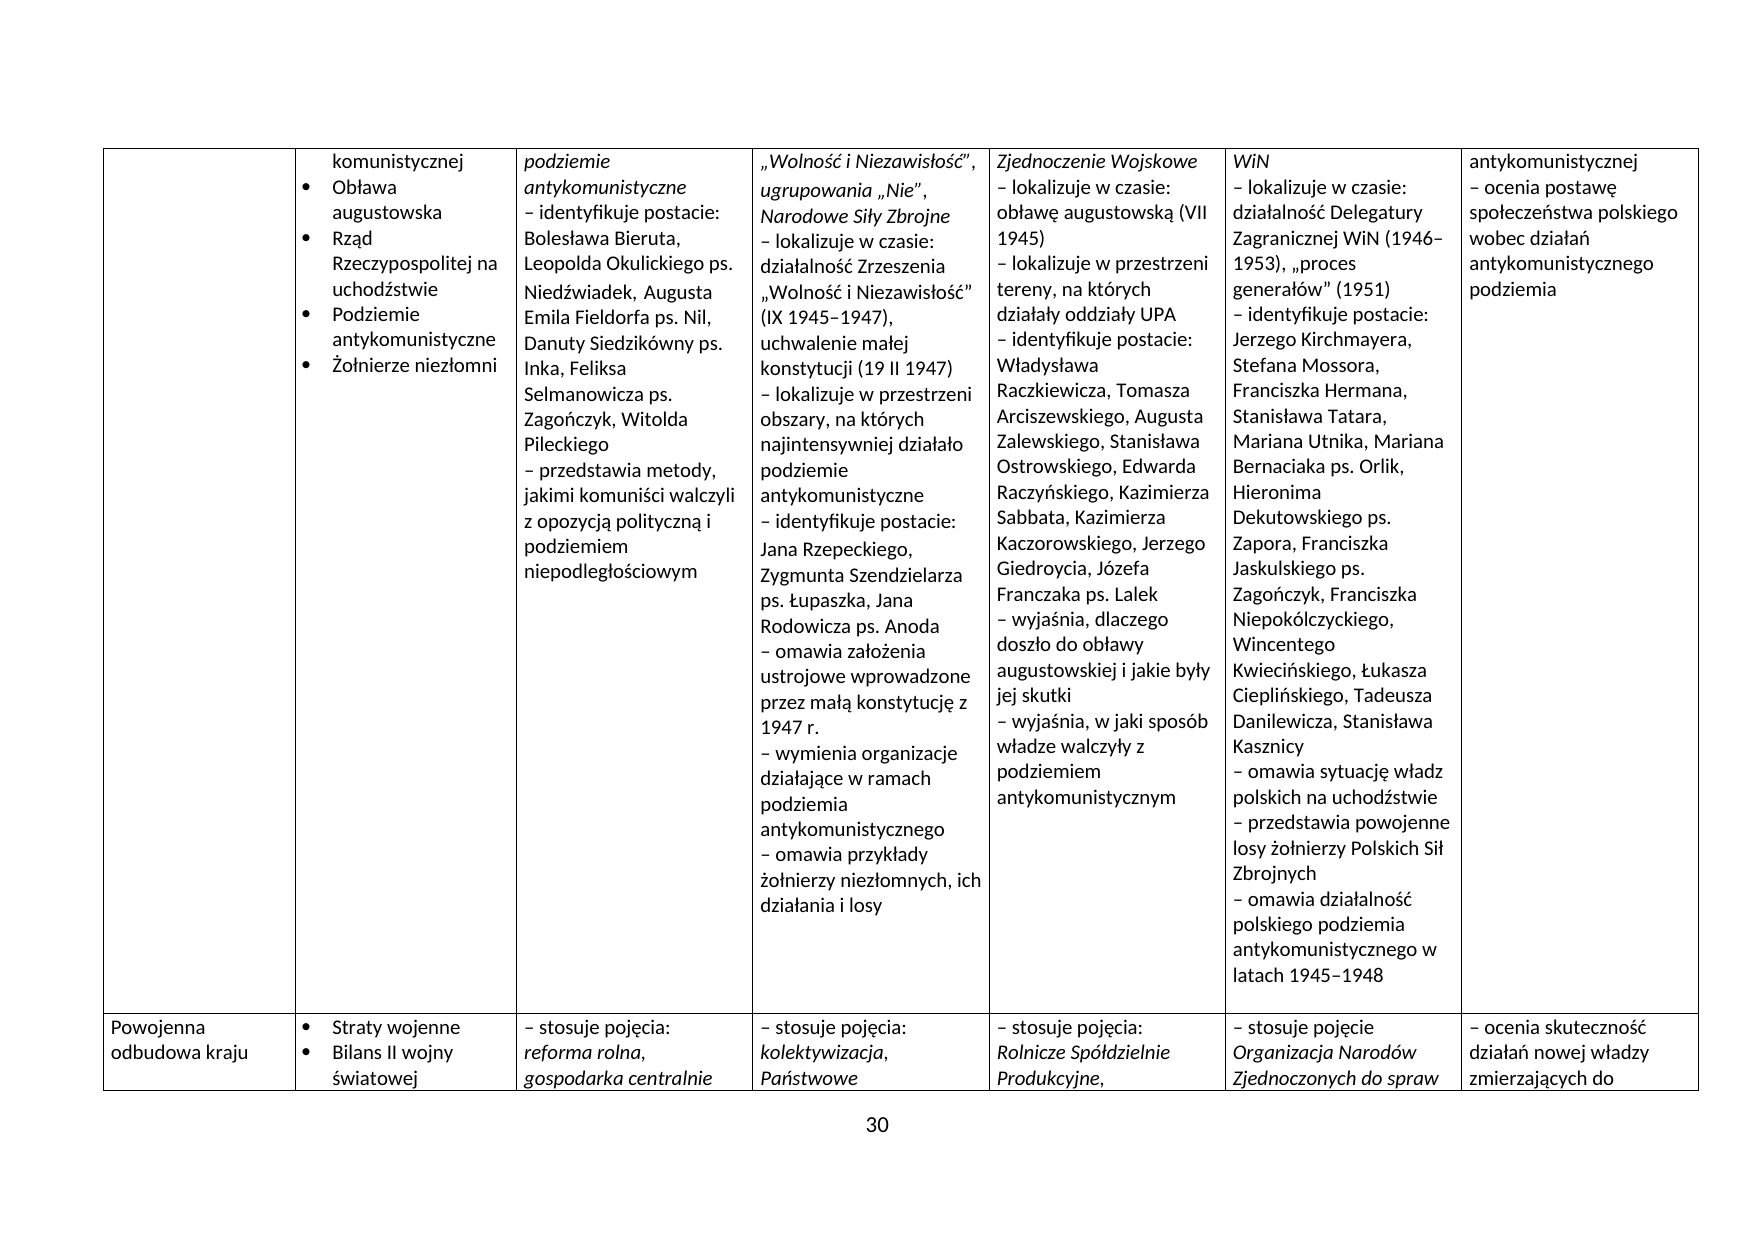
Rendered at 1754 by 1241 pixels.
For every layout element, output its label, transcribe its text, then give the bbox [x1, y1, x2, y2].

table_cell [1462, 149, 1698, 1013]
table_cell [104, 1014, 295, 1090]
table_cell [517, 1014, 752, 1090]
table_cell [1462, 1014, 1698, 1090]
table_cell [990, 149, 1225, 1013]
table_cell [104, 149, 295, 1013]
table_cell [1226, 1014, 1461, 1090]
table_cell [296, 1014, 516, 1090]
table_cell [296, 149, 516, 1013]
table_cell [990, 1014, 1225, 1090]
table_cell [753, 1014, 989, 1090]
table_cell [517, 149, 752, 1013]
